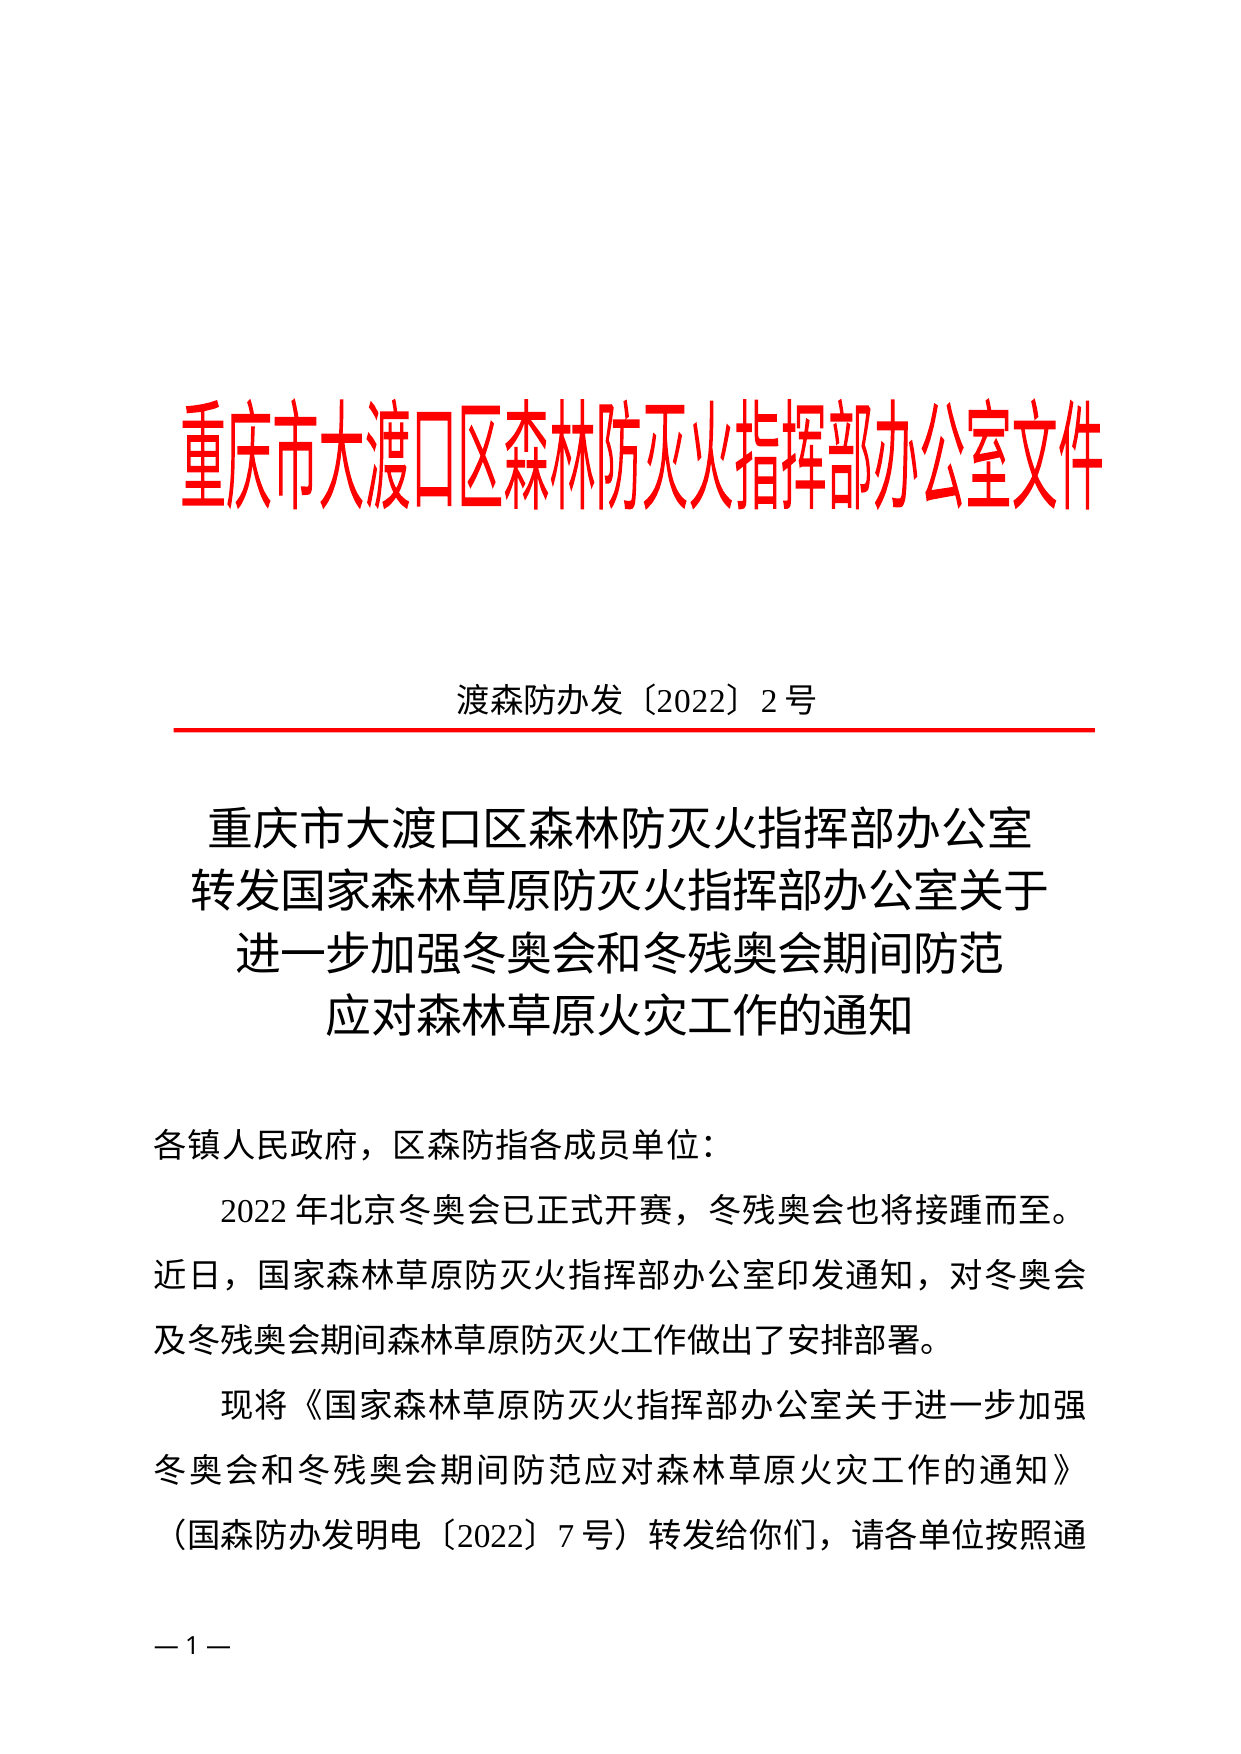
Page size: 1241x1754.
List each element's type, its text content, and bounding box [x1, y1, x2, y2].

text 转发国家森林草原防灭火指挥部办公室关于 [153, 858, 1087, 920]
text 渡森防办发〔2022〕2号 [153, 665, 1087, 730]
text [153, 1370, 1087, 1565]
text 2022年北京冬奥会已正式开赛，冬残奥会也将接踵而至。近日，国家森林草原防灭火指挥部办公室印发通知，对冬奥会及冬残奥会期间森林草原防灭火工作做出了安排部署。 [153, 1175, 1087, 1370]
text 应对森林草原火灾工作的通知 [153, 983, 1087, 1045]
text 进一步加强冬奥会和冬残奥会期间防范 [153, 920, 1087, 983]
text 重庆市大渡口区森林防灭火指挥部办公室 [153, 795, 1087, 858]
text 各镇人民政府，区森防指各成员单位： [153, 1110, 1087, 1175]
